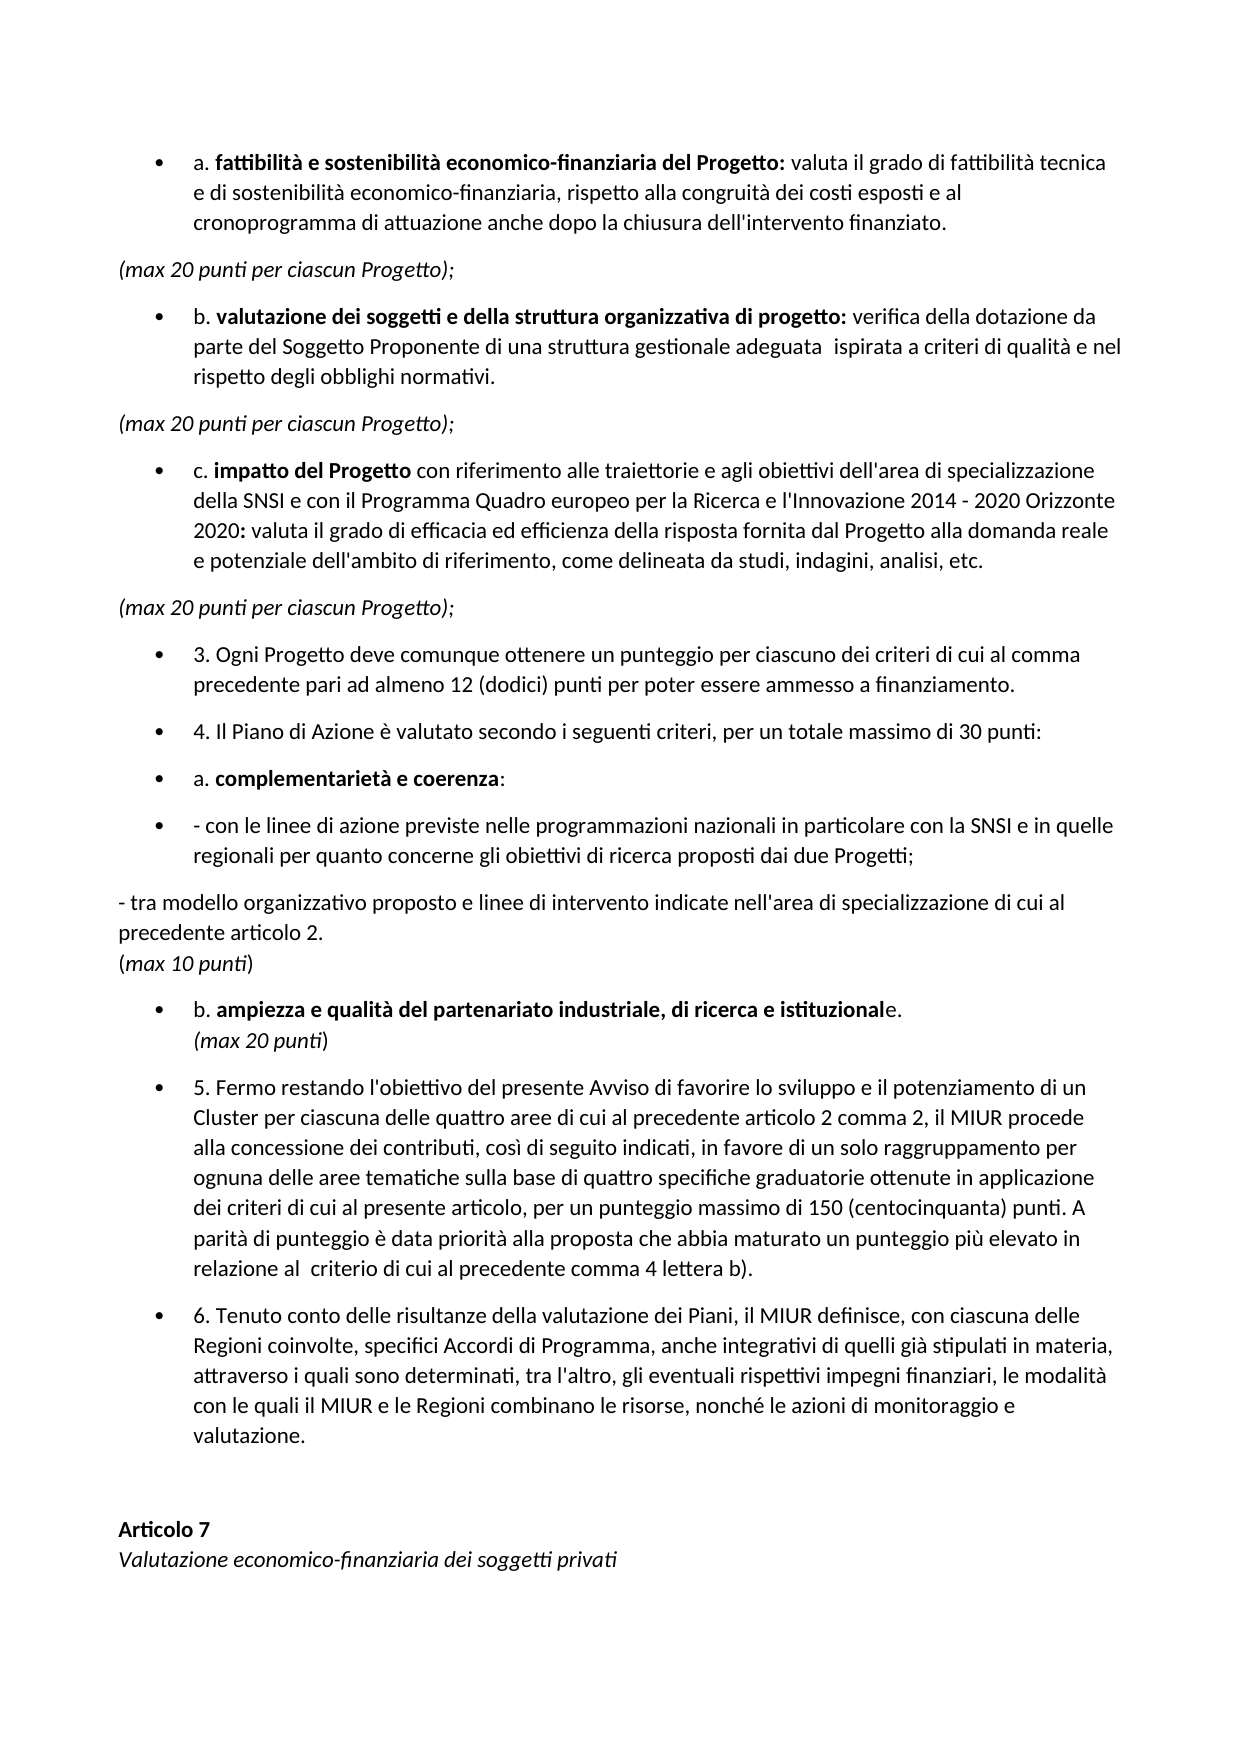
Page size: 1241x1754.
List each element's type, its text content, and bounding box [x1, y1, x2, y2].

text - tra modello organizzativo proposto e linee di intervento indicate nell'area di specializzazione di cui al precedente articolo 2. (max 10 punti) [118, 888, 1122, 977]
list - con le linee di azione previste nelle programmazioni nazionali in particolare con la SNSI e in quelle regionali per quanto concerne gli obiettivi di ricerca proposti dai due Progetti; [156, 811, 1122, 869]
text (max 20 punti per ciascun Progetto); [118, 409, 1122, 437]
list b. valutazione dei soggetti e della struttura organizzativa di progetto: verifica della dotazione da parte del Soggetto Proponente di una struttura gestionale adeguata ispirata a criteri di qualità e nel rispetto degli obblighi normativi. [156, 302, 1122, 390]
list a. complementarietà e coerenza: [156, 764, 1122, 792]
text (max 20 punti per ciascun Progetto); [118, 255, 1122, 283]
text (max 20 punti per ciascun Progetto); [118, 593, 1122, 621]
list c. impatto del Progetto con riferimento alle traiettorie e agli obiettivi dell'area di specializzazione della SNSI e con il Programma Quadro europeo per la Ricerca e l'Innovazione 2014 - 2020 Orizzonte 2020: valuta il grado di efficacia ed efficienza della risposta fornita dal Progetto alla domanda reale e potenziale dell'ambito di riferimento, come delineata da studi, indagini, analisi, etc. [156, 456, 1122, 574]
list 3. Ogni Progetto deve comunque ottenere un punteggio per ciascuno dei criteri di cui al comma precedente pari ad almeno 12 (dodici) punti per poter essere ammesso a finanziamento. [156, 640, 1122, 698]
list 4. Il Piano di Azione è valutato secondo i seguenti criteri, per un totale massimo di 30 punti: [156, 717, 1122, 745]
list 6. Tenuto conto delle risultanze della valutazione dei Piani, il MIUR definisce, con ciascuna delle Regioni coinvolte, specifici Accordi di Programma, anche integrativi di quelli già stipulati in materia, attraverso i quali sono determinati, tra l'altro, gli eventuali rispettivi impegni finanziari, le modalità con le quali il MIUR e le Regioni combinano le risorse, nonché le azioni di monitoraggio e valutazione. [156, 1301, 1122, 1449]
list a. fattibilità e sostenibilità economico-finanziaria del Progetto: valuta il grado di fattibilità tecnica e di sostenibilità economico-finanziaria, rispetto alla congruità dei costi esposti e al cronoprogramma di attuazione anche dopo la chiusura dell'intervento finanziato. [156, 148, 1122, 236]
list 5. Fermo restando l'obiettivo del presente Avviso di favorire lo sviluppo e il potenziamento di un Cluster per ciascuna delle quattro aree di cui al precedente articolo 2 comma 2, il MIUR procede alla concessione dei contributi, così di seguito indicati, in favore di un solo raggruppamento per ognuna delle aree tematiche sulla base di quattro specifiche graduatorie ottenute in applicazione dei criteri di cui al presente articolo, per un punteggio massimo di 150 (centocinquanta) punti. A parità di punteggio è data priorità alla proposta che abbia maturato un punteggio più elevato in relazione al criterio di cui al precedente comma 4 lettera b). [156, 1073, 1122, 1282]
text Articolo 7 Valutazione economico-finanziaria dei soggetti privati [118, 1515, 1122, 1573]
list b. ampiezza e qualità del partenariato industriale, di ricerca e istituzionale. (max 20 punti) [156, 996, 1122, 1054]
